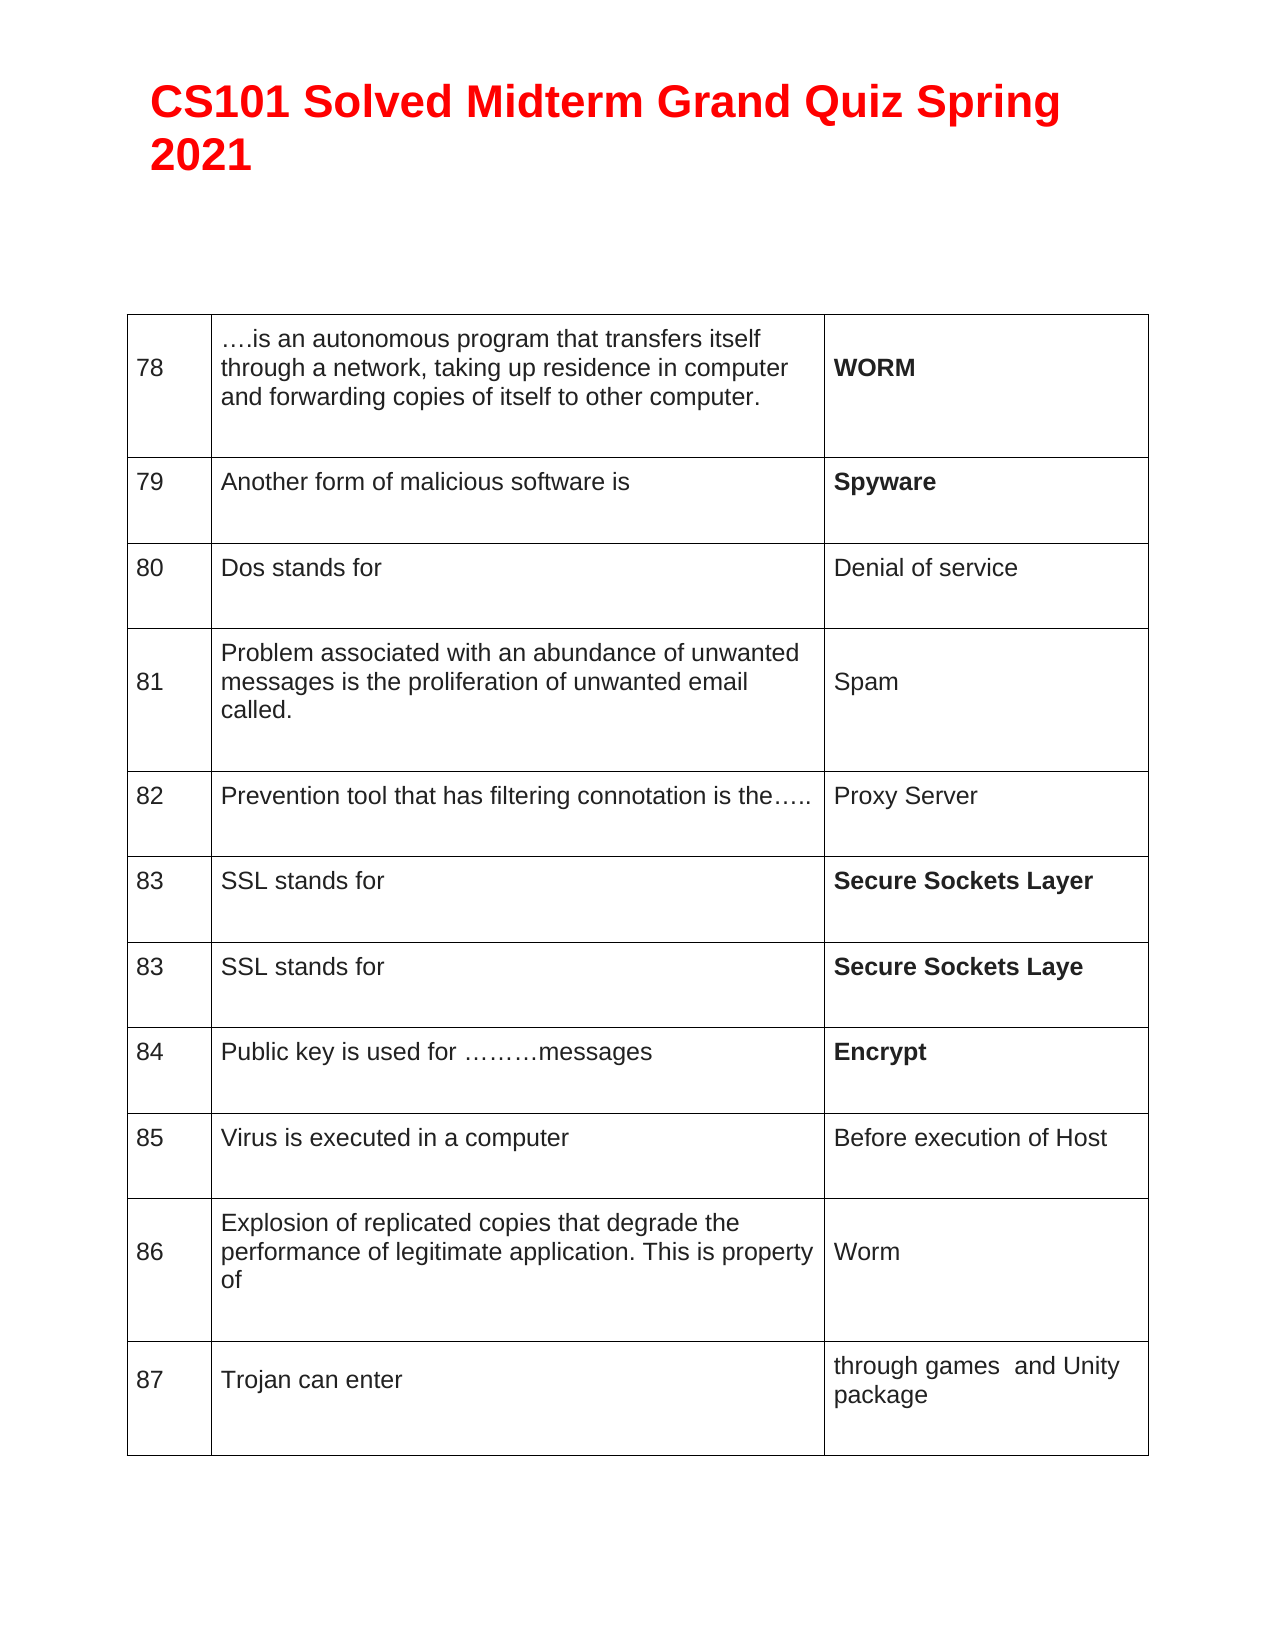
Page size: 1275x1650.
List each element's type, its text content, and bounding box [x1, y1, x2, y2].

table_cell SSL stands for [212, 857, 824, 942]
table_cell 83 [128, 857, 211, 942]
table_cell Another form of malicious software is [212, 458, 824, 542]
table_cell 87 [128, 1342, 211, 1455]
table_cell Before execution of Host [825, 1114, 1148, 1198]
table_cell Explosion of replicated copies that degrade the performance of legitimate application. This is property of [212, 1199, 824, 1341]
table_cell Secure Sockets Layer [825, 857, 1148, 942]
table_cell Spam [825, 629, 1148, 771]
table_cell 86 [128, 1199, 211, 1341]
table_cell Secure Sockets Laye [825, 943, 1148, 1027]
table_cell Virus is executed in a computer [212, 1114, 824, 1198]
table_cell through games and Unity package [825, 1342, 1148, 1455]
table_cell Trojan can enter [212, 1342, 824, 1455]
table_cell 78 [128, 315, 211, 457]
table_cell 79 [128, 458, 211, 542]
table_cell SSL stands for [212, 943, 824, 1027]
table_cell 81 [128, 629, 211, 771]
table_cell 85 [128, 1114, 211, 1198]
table_cell 84 [128, 1028, 211, 1112]
table_cell Public key is used for ………messages [212, 1028, 824, 1112]
table_cell Dos stands for [212, 544, 824, 628]
table_cell Worm [825, 1199, 1148, 1341]
table_cell 82 [128, 772, 211, 856]
table_cell Encrypt [825, 1028, 1148, 1112]
table_cell Prevention tool that has filtering connotation is the….. [212, 772, 824, 856]
table_cell Problem associated with an abundance of unwanted messages is the proliferation of unwanted email called. [212, 629, 824, 771]
table_cell Proxy Server [825, 772, 1148, 856]
table_cell 80 [128, 544, 211, 628]
table_cell Denial of service [825, 544, 1148, 628]
table_cell 83 [128, 943, 211, 1027]
table_cell Spyware [825, 458, 1148, 542]
table_cell WORM [825, 315, 1148, 457]
table_cell ….is an autonomous program that transfers itself through a network, taking up residence in computer and forwarding copies of itself to other computer. [212, 315, 824, 457]
